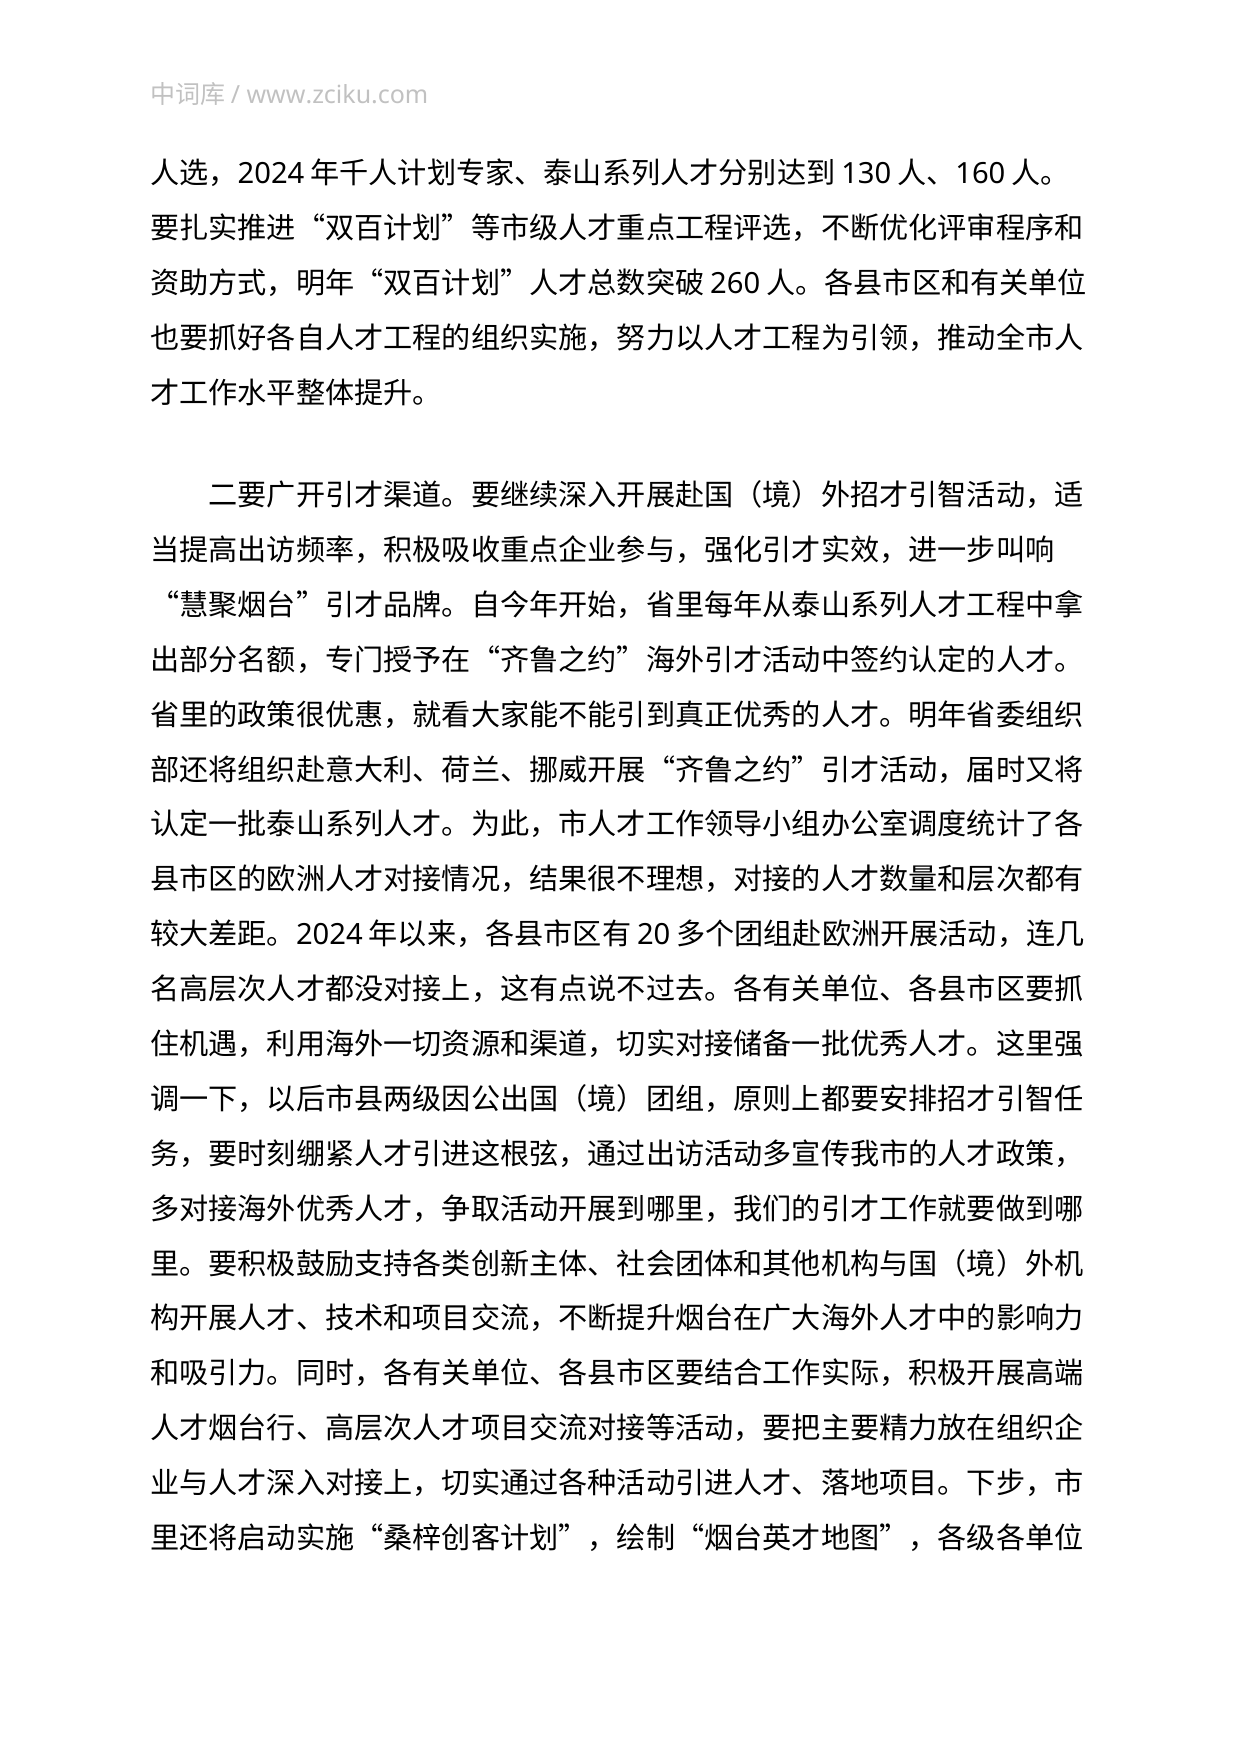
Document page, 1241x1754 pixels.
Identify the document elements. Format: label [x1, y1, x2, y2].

text [150, 150, 1090, 412]
text [150, 472, 1090, 1557]
